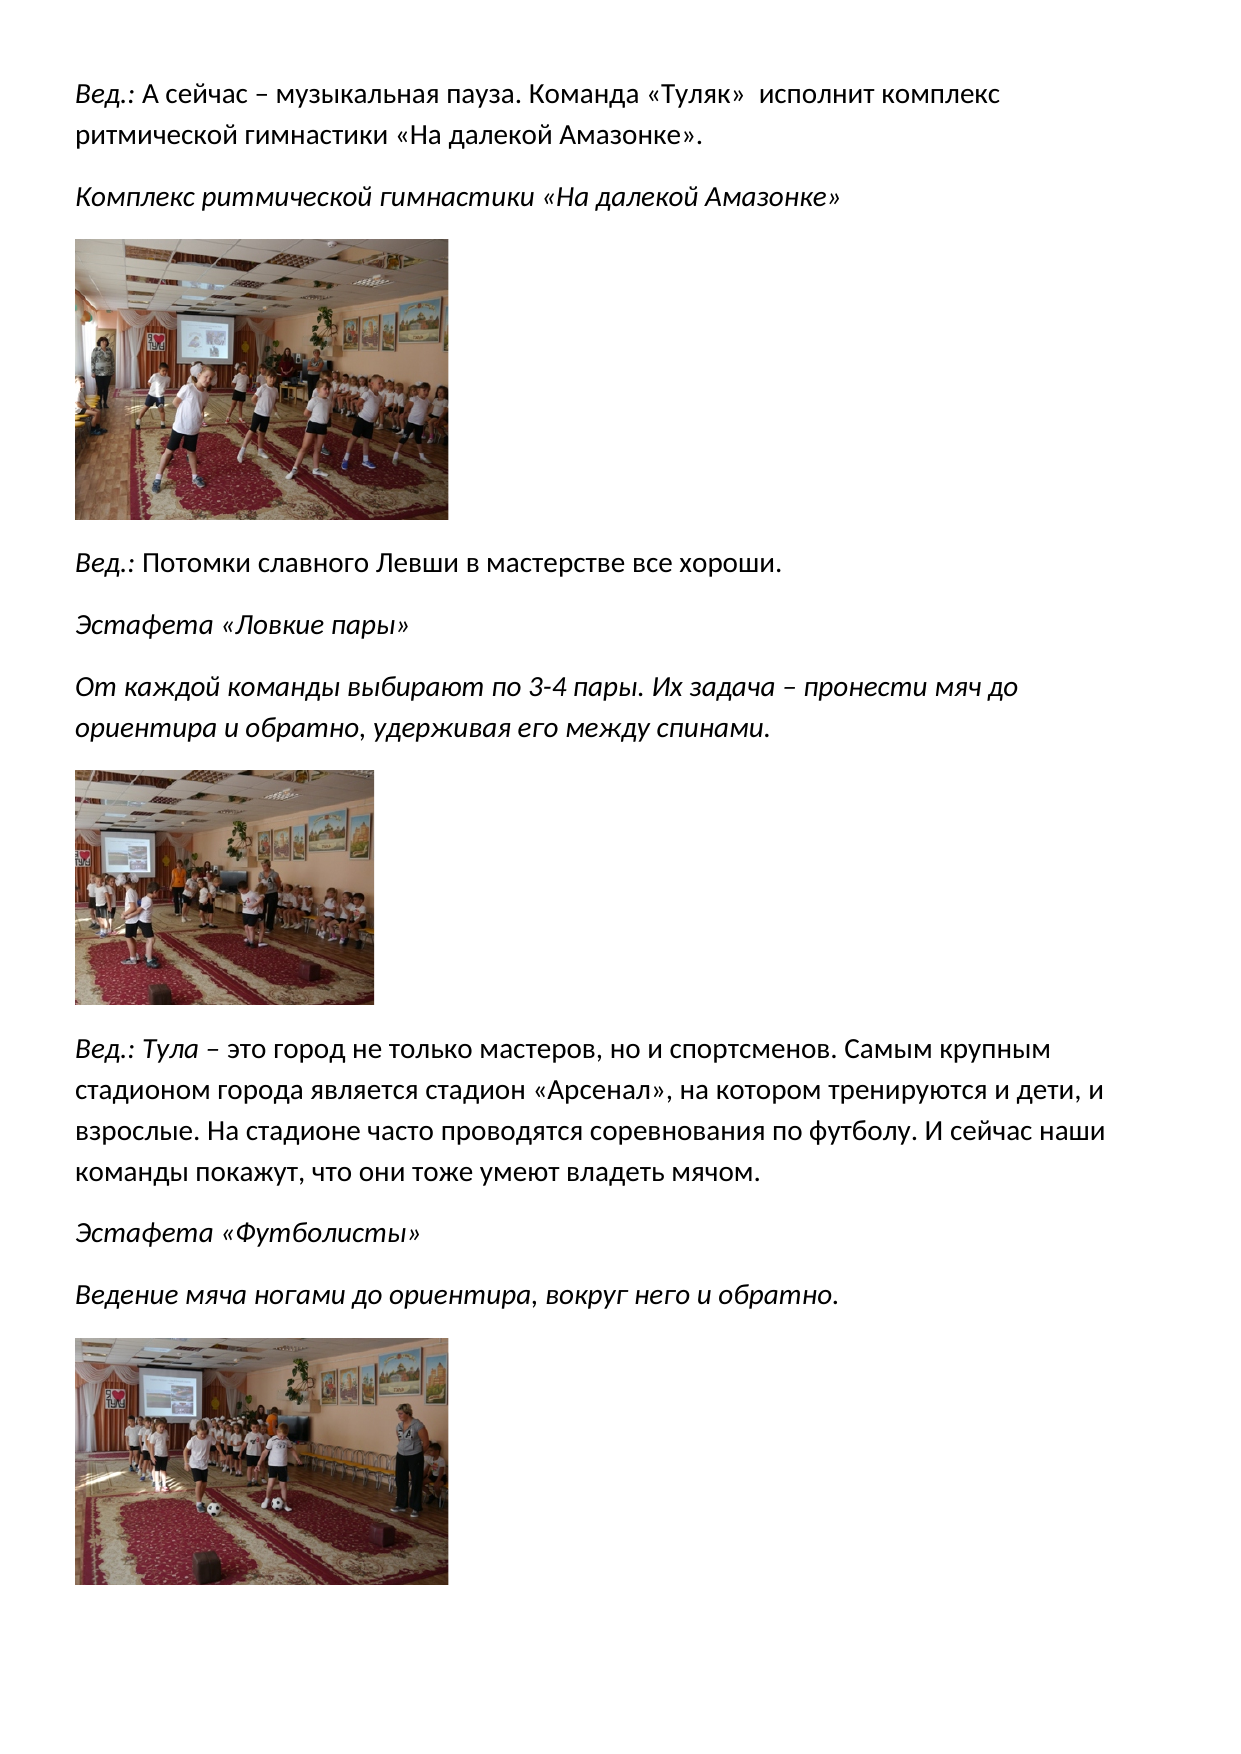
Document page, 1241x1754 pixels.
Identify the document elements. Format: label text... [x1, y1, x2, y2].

picture [75, 239, 449, 520]
text Эстафета «Футболисты» [75, 1214, 1165, 1250]
text Вед.: Потомки славного Левши в мастерстве все хороши. [75, 544, 1165, 580]
text Вед.: А сейчас – музыкальная пауза. Команда «Туляк» исполнит комплекс ритмической гимнастики «На далекой Амазонке». [75, 75, 1165, 152]
text Эстафета «Ловкие пары» [75, 606, 1165, 642]
picture [75, 770, 375, 1005]
text Ведение мяча ногами до ориентира, вокруг него и обратно. [75, 1276, 1165, 1312]
text Комплекс ритмической гимнастики «На далекой Амазонке» [75, 178, 1165, 213]
text От каждой команды выбирают по 3-4 пары. Их задача – пронести мяч до ориентира и обратно, удерживая его между спинами. [75, 668, 1165, 744]
picture [75, 1338, 449, 1585]
text Вед.: Тула – это город не только мастеров, но и спортсменов. Самым крупным стадионом города является стадион «Арсенал», на котором тренируются и дети, и взрослые. На стадионе часто проводятся соревнования по футболу. И сейчас наши команды покажут, что они тоже умеют владеть мячом. [75, 1030, 1165, 1188]
